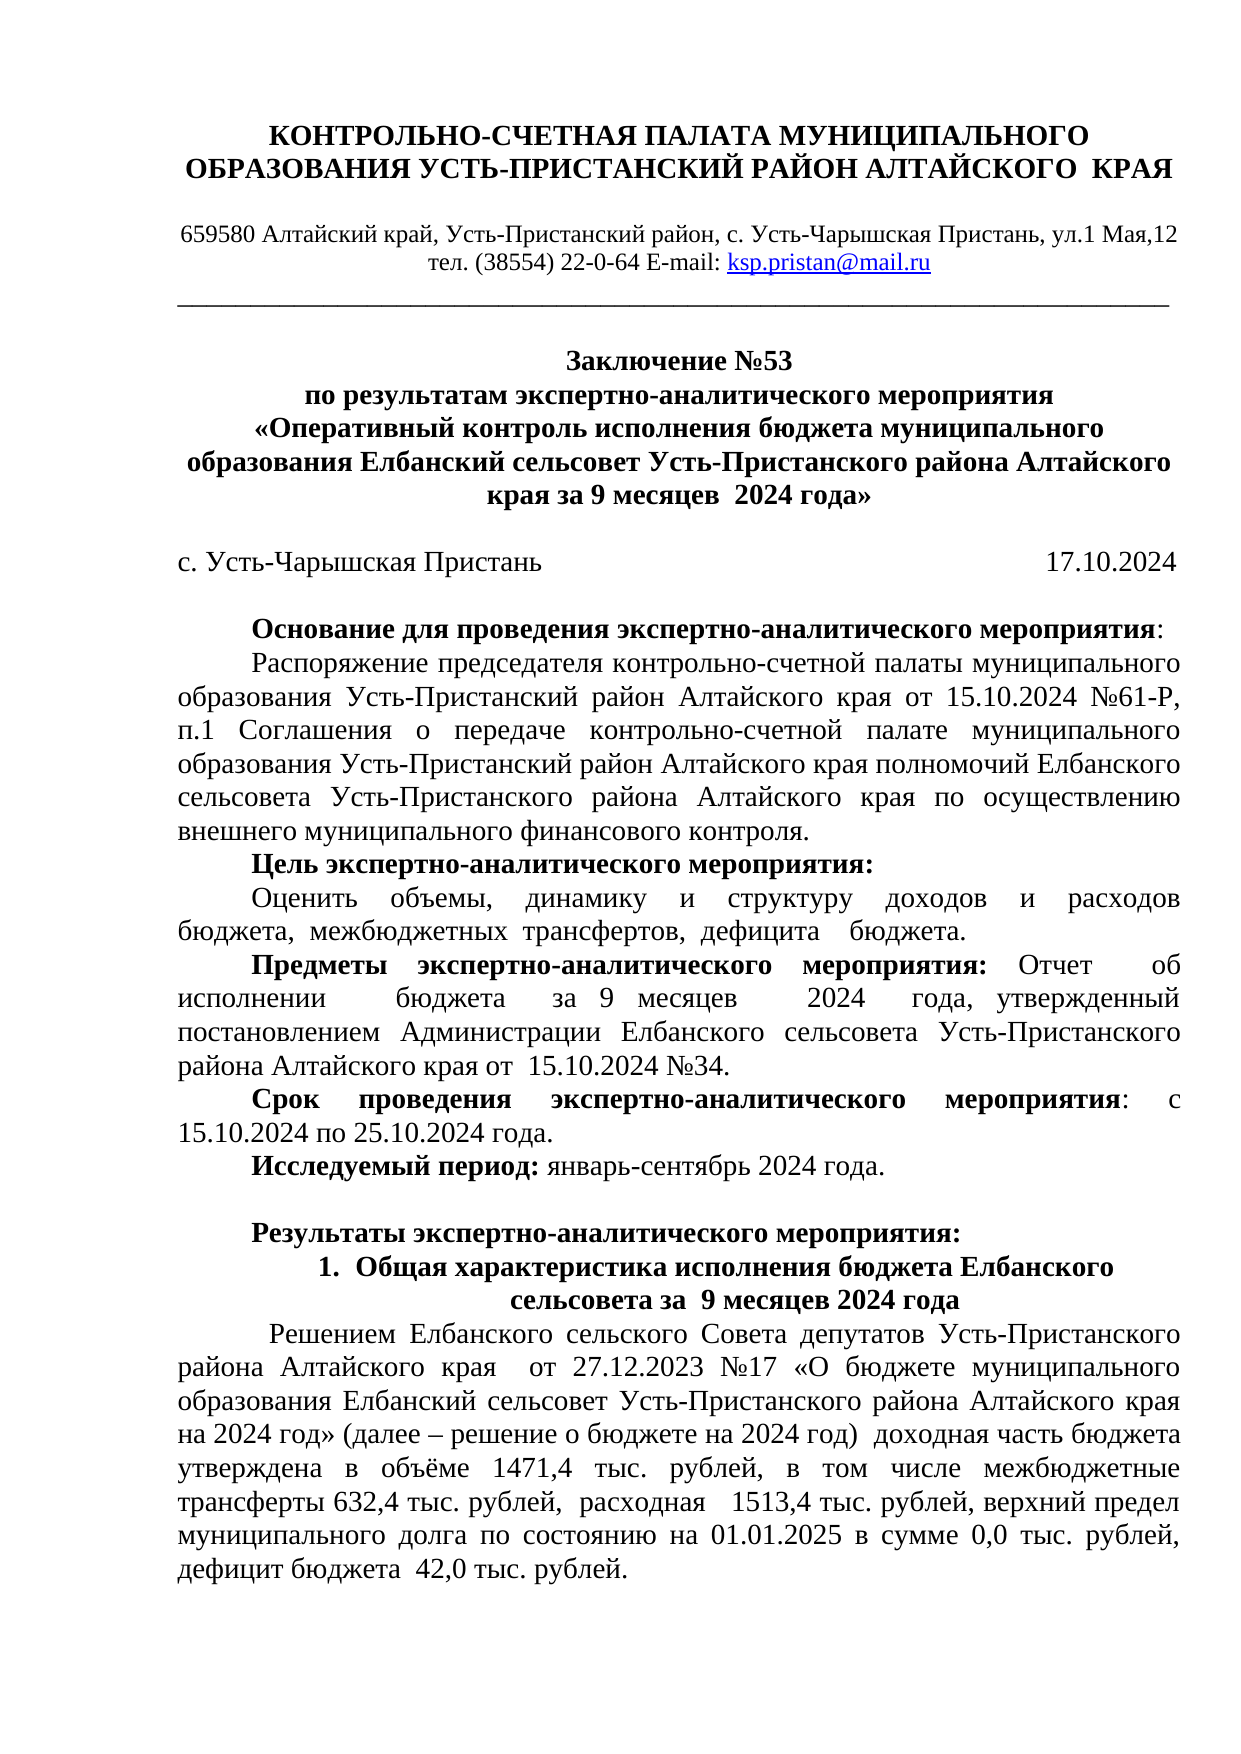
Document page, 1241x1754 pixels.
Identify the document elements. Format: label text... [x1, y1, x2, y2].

text Предметы экспертно-аналитического мероприятия: Отчет об исполнении бюджета за 9 месяцев 2024 года, утвержденный постановлением Администрации Елбанского сельсовета Усть-Пристанского района Алтайского края от 15.10.2024 №34. [177, 947, 1181, 1081]
text Решением Елбанского сельского Совета депутатов Усть-Пристанского района Алтайского края от 27.12.2023 №17 «О бюджете муниципального образования Елбанский сельсовет Усть-Пристанского района Алтайского края на 2024 год» (далее – решение о бюджете на 2024 год) доходная часть бюджета утверждена в объёме 1471,4 тыс. рублей, в том числе межбюджетные трансферты 632,4 тыс. рублей, расходная 1513,4 тыс. рублей, верхний предел муниципального долга по состоянию на 01.01.2025 в сумме 0,0 тыс. рублей, дефицит бюджета 42,0 тыс. рублей. [177, 1316, 1181, 1584]
text ____________________________________________________________________ [177, 276, 1181, 310]
text с. Усть-Чарышская Пристань 17.10.2024 [177, 544, 1181, 578]
text Распоряжение председателя контрольно-счетной палаты муниципального образования Усть-Пристанский район Алтайского края от 15.10.2024 №61-Р, п.1 Соглашения о передаче контрольно-счетной палате муниципального образования Усть-Пристанский район Алтайского края полномочий Елбанского сельсовета Усть-Пристанского района Алтайского края по осуществлению внешнего муниципального финансового контроля. [177, 645, 1181, 846]
text по результатам экспертно-аналитического мероприятия [177, 377, 1181, 410]
text Цель экспертно-аналитического мероприятия: [177, 846, 1181, 880]
text Заключение №53 [177, 343, 1181, 377]
text КОНТРОЛЬНО-СЧЕТНАЯ ПАЛАТА МУНИЦИПАЛЬНОГО ОБРАЗОВАНИЯ УСТЬ-ПРИСТАНСКИЙ РАЙОН АЛТАЙСКОГО КРАЯ [177, 118, 1181, 185]
text Исследуемый период: январь-сентябрь 2024 года. [177, 1148, 1181, 1182]
text Оценить объемы, динамику и структуру доходов и расходов бюджета, межбюджетных трансфертов, дефицита бюджета. [177, 880, 1181, 947]
text Основание для проведения экспертно-аналитического мероприятия: [177, 612, 1181, 645]
text Срок проведения экспертно-аналитического мероприятия: с 15.10.2024 по 25.10.2024 года. [177, 1081, 1181, 1148]
list Общая характеристика исполнения бюджета Елбанского сельсовета за 9 месяцев 2024 года [251, 1249, 1181, 1316]
text тел. (38554) 22-0-64 E-mail: ksp.pristan@mail.ru [177, 247, 1181, 276]
text 659580 Алтайский край, Усть-Пристанский район, с. Усть-Чарышская Пристань, ул.1 Мая,12 [177, 219, 1181, 247]
text Результаты экспертно-аналитического мероприятия: [177, 1215, 1181, 1249]
text «Оперативный контроль исполнения бюджета муниципального образования Елбанский сельсовет Усть-Пристанского района Алтайского края за 9 месяцев 2024 года» [177, 410, 1181, 511]
